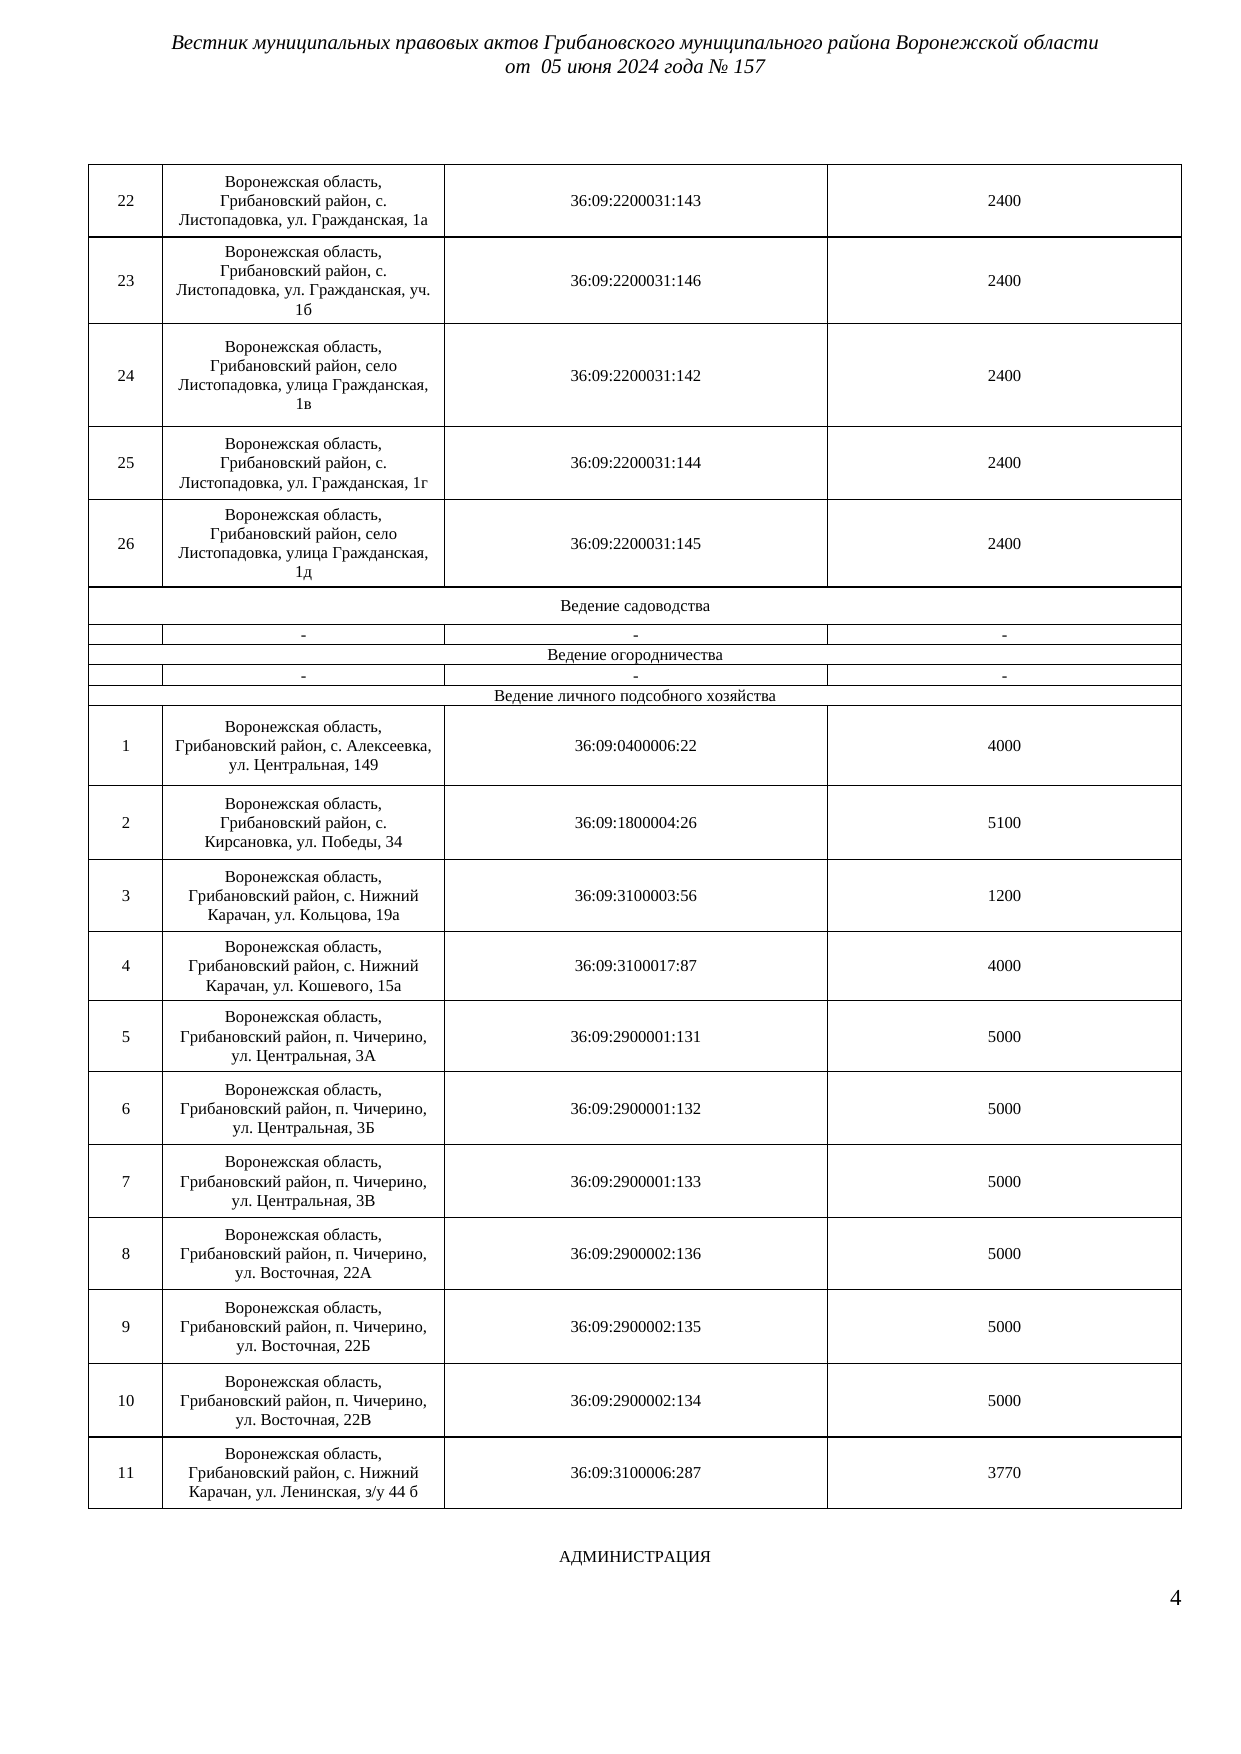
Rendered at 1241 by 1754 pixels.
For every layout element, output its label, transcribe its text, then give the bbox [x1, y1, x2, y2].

table_cell Воронежская область, Грибановский район, с. Нижний Карачан, ул. Кошевого, 15а [163, 932, 444, 1000]
text АДМИНИСТРАЦИЯ [89, 1547, 1181, 1566]
table_cell - [828, 625, 1181, 644]
table_cell 5000 [828, 1364, 1181, 1436]
table_cell 2 [89, 786, 162, 859]
table_cell - [445, 665, 827, 684]
table_cell 36:09:3100003:56 [445, 860, 827, 931]
table_cell 36:09:2900002:134 [445, 1364, 827, 1436]
table_cell Воронежская область, Грибановский район, с. Нижний Карачан, ул. Ленинская, з/у 44 б [163, 1438, 444, 1508]
table_cell 36:09:0400006:22 [445, 706, 827, 785]
table_cell 24 [89, 324, 162, 426]
table_cell 25 [89, 427, 162, 499]
table_cell [89, 665, 162, 684]
table_cell 36:09:2900001:132 [445, 1072, 827, 1144]
table_cell Воронежская область, Грибановский район, п. Чичерино, ул. Центральная, 3А [163, 1001, 444, 1071]
table_cell 7 [89, 1145, 162, 1217]
table_cell 36:09:2900001:133 [445, 1145, 827, 1217]
table_cell 36:09:2200031:142 [445, 324, 827, 426]
table_cell 5100 [828, 786, 1181, 859]
table_cell 5000 [828, 1218, 1181, 1289]
table_cell Ведение огородничества [89, 645, 1181, 664]
table_cell Воронежская область, Грибановский район, с. Листопадовка, ул. Гражданская, уч. 1б [163, 238, 444, 323]
table_cell 36:09:2900002:136 [445, 1218, 827, 1289]
table_cell 36:09:2900002:135 [445, 1290, 827, 1363]
table_cell - [828, 665, 1181, 684]
table_cell - [163, 665, 444, 684]
table_cell 23 [89, 238, 162, 323]
table_cell Воронежская область, Грибановский район, с. Нижний Карачан, ул. Кольцова, 19а [163, 860, 444, 931]
table_cell 5000 [828, 1072, 1181, 1144]
table_cell - [163, 625, 444, 644]
table_cell [89, 625, 162, 644]
table_cell 2400 [828, 324, 1181, 426]
table_cell 4000 [828, 706, 1181, 785]
table_cell 5000 [828, 1145, 1181, 1217]
table_cell Воронежская область, Грибановский район, с. Кирсановка, ул. Победы, 34 [163, 786, 444, 859]
table_cell 10 [89, 1364, 162, 1436]
table_cell 5000 [828, 1290, 1181, 1363]
table_cell 26 [89, 500, 162, 586]
table_cell 36:09:2200031:143 [445, 165, 827, 236]
table_cell Воронежская область, Грибановский район, с. Листопадовка, ул. Гражданская, 1г [163, 427, 444, 499]
table_cell 5 [89, 1001, 162, 1071]
table_cell Воронежская область, Грибановский район, п. Чичерино, ул. Восточная, 22Б [163, 1290, 444, 1363]
table_cell Ведение личного подсобного хозяйства [89, 686, 1181, 705]
table_cell Воронежская область, Грибановский район, село Листопадовка, улица Гражданская, 1д [163, 500, 444, 586]
table_cell 3770 [828, 1438, 1181, 1508]
table_cell 1200 [828, 860, 1181, 931]
table_cell 11 [89, 1438, 162, 1508]
table_cell 5000 [828, 1001, 1181, 1071]
table_cell 36:09:2200031:145 [445, 500, 827, 586]
table_cell - [445, 625, 827, 644]
table_cell 36:09:3100006:287 [445, 1438, 827, 1508]
table_cell 2400 [828, 165, 1181, 236]
table_cell 6 [89, 1072, 162, 1144]
table_cell Воронежская область, Грибановский район, п. Чичерино, ул. Восточная, 22В [163, 1364, 444, 1436]
table_cell 2400 [828, 500, 1181, 586]
table_cell 22 [89, 165, 162, 236]
table_cell 36:09:2200031:144 [445, 427, 827, 499]
table_cell 8 [89, 1218, 162, 1289]
table_cell Воронежская область, Грибановский район, с. Алексеевка, ул. Центральная, 149 [163, 706, 444, 785]
table_cell 4000 [828, 932, 1181, 1000]
table_cell Ведение садоводства [89, 588, 1181, 624]
table_cell 2400 [828, 238, 1181, 323]
table_cell 9 [89, 1290, 162, 1363]
table_cell Воронежская область, Грибановский район, п. Чичерино, ул. Центральная, 3Б [163, 1072, 444, 1144]
table_cell Воронежская область, Грибановский район, село Листопадовка, улица Гражданская, 1в [163, 324, 444, 426]
table_cell 2400 [828, 427, 1181, 499]
table_cell 36:09:2900001:131 [445, 1001, 827, 1071]
table_cell Воронежская область, Грибановский район, п. Чичерино, ул. Восточная, 22А [163, 1218, 444, 1289]
table_cell 4 [89, 932, 162, 1000]
table_cell Воронежская область, Грибановский район, п. Чичерино, ул. Центральная, 3В [163, 1145, 444, 1217]
table_cell Воронежская область, Грибановский район, с. Листопадовка, ул. Гражданская, 1а [163, 165, 444, 236]
table_cell 3 [89, 860, 162, 931]
table_cell 36:09:2200031:146 [445, 238, 827, 323]
table_cell 36:09:3100017:87 [445, 932, 827, 1000]
table_cell 36:09:1800004:26 [445, 786, 827, 859]
table_cell 1 [89, 706, 162, 785]
